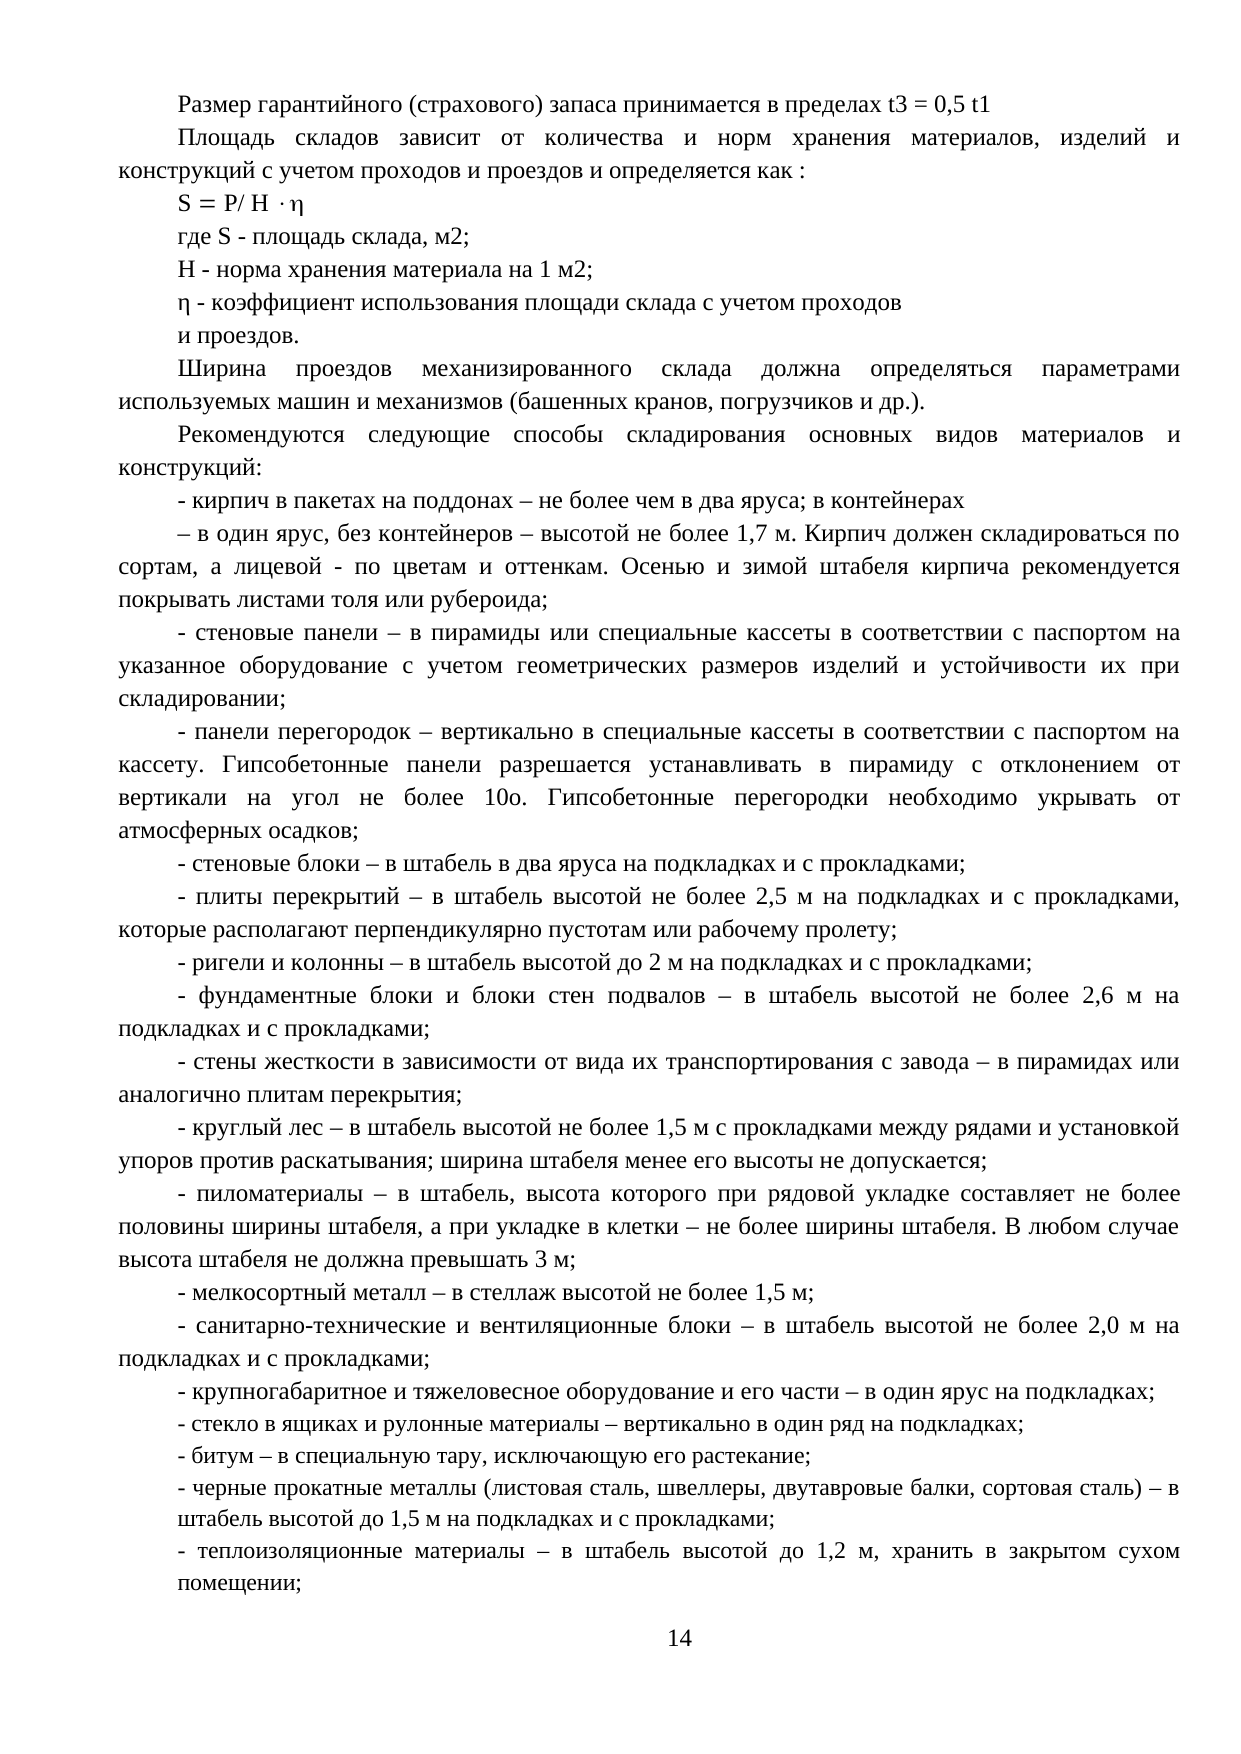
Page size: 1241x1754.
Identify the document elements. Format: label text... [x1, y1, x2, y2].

text - пиломатериалы – в штабель, высота которого при рядовой укладке составляет не более половины ширины штабеля, а при укладке в клетки – не более ширины штабеля. В любом случае высота штабеля не должна превышать 3 м; [118, 1178, 1181, 1273]
text - стены жесткости в зависимости от вида их транспортирования с завода – в пирамидах или аналогично плитам перекрытия; [118, 1046, 1181, 1108]
text Н - норма хранения материала на 1 м2; [118, 254, 1181, 282]
text - черные прокатные металлы (листовая сталь, швеллеры, двутавровые балки, сортовая сталь) – в штабель высотой до 1,5 м на подкладках и с прокладками; [177, 1473, 1181, 1532]
text где S - площадь склада, м2; [118, 221, 1181, 249]
text - кирпич в пакетах на поддонах – не более чем в два яруса; в контейнерах [118, 485, 1181, 514]
text Площадь складов зависит от количества и норм хранения материалов, изделий и конструкций с учетом проходов и проездов и определяется как : [118, 122, 1181, 183]
text S P/ H [118, 188, 1181, 216]
text - крупногабаритное и тяжеловесное оборудование и его части – в один ярус на подкладках; [118, 1376, 1181, 1405]
text - санитарно-технические и вентиляционные блоки – в штабель высотой не более 2,0 м на подкладках и с прокладками; [118, 1310, 1181, 1372]
text - теплоизоляционные материалы – в штабель высотой до 1,2 м, хранить в закрытом сухом помещении; [177, 1536, 1181, 1595]
text - битум – в специальную тару, исключающую его растекание; [177, 1441, 1181, 1469]
text и проездов. [118, 320, 1181, 348]
text - ригели и колонны – в штабель высотой до 2 м на подкладках и с прокладками; [118, 947, 1181, 976]
text - фундаментные блоки и блоки стен подвалов – в штабель высотой не более 2,6 м на подкладках и с прокладками; [118, 980, 1181, 1042]
text Размер гарантийного (страхового) запаса принимается в пределах t3 = 0,5 t1 [118, 89, 1181, 117]
text - стекло в ящиках и рулонные материалы – вертикально в один ряд на подкладках; [177, 1409, 1181, 1437]
text - стеновые блоки – в штабель в два яруса на подкладках и с прокладками; [118, 848, 1181, 877]
text η - коэффициент использования площади склада с учетом проходов [118, 287, 1181, 316]
text - мелкосортный металл – в стеллаж высотой не более 1,5 м; [118, 1277, 1181, 1306]
text - стеновые панели – в пирамиды или специальные кассеты в соответствии с паспортом на указанное оборудование с учетом геометрических размеров изделий и устойчивости их при складировании; [118, 617, 1181, 712]
text Рекомендуются следующие способы складирования основных видов материалов и конструкций: [118, 419, 1181, 481]
text - круглый лес – в штабель высотой не более 1,5 м с прокладками между рядами и установкой упоров против раскатывания; ширина штабеля менее его высоты не допускается; [118, 1112, 1181, 1174]
text – в один ярус, без контейнеров – высотой не более 1,7 м. Кирпич должен складироваться по сортам, а лицевой - по цветам и оттенкам. Осенью и зимой штабеля кирпича рекомендуется покрывать листами толя или рубероида; [118, 518, 1181, 613]
text - панели перегородок – вертикально в специальные кассеты в соответствии с паспортом на кассету. Гипсобетонные панели разрешается устанавливать в пирамиду с отклонением от вертикали на угол не более 10о. Гипсобетонные перегородки необходимо укрывать от атмосферных осадков; [118, 716, 1181, 844]
text - плиты перекрытий – в штабель высотой не более 2,5 м на подкладках и с прокладками, которые располагают перпендикулярно пустотам или рабочему пролету; [118, 881, 1181, 943]
text Ширина проездов механизированного склада должна определяться параметрами используемых машин и механизмов (башенных кранов, погрузчиков и др.). [118, 353, 1181, 414]
